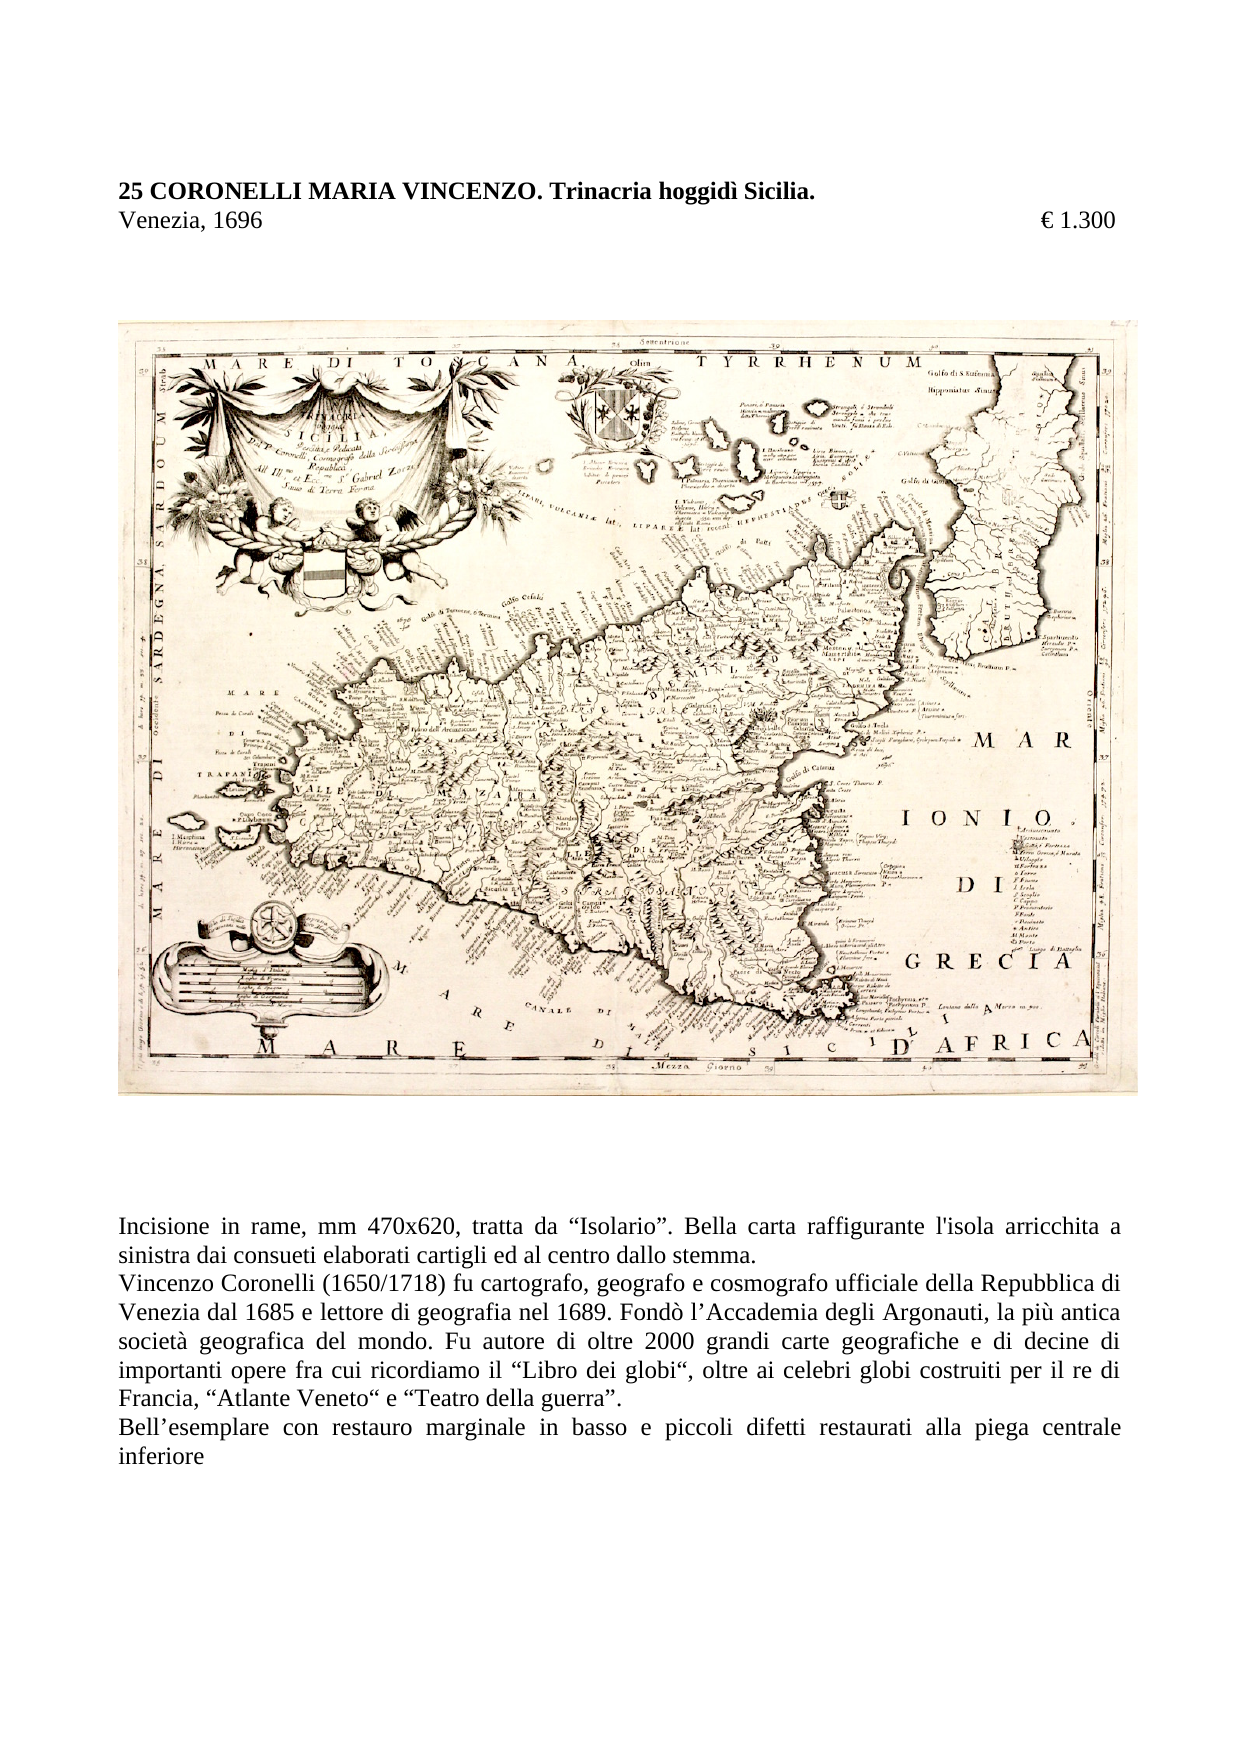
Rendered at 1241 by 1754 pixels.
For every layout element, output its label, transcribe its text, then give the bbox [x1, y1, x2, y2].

text Bell’esemplare con restauro marginale in basso e piccoli difetti restaurati alla piega centrale inferiore [118, 1412, 1122, 1470]
text Incisione in rame, mm 470x620, tratta da “Isolario”. Bella carta raffigurante l'isola arricchita a sinistra dai consueti elaborati cartigli ed al centro dallo stemma. [118, 1211, 1122, 1268]
text Venezia, 1696 € 1.300 [118, 205, 1122, 234]
text 25 CORONELLI MARIA VINCENZO. Trinacria hoggidì Sicilia. [118, 176, 1122, 205]
text Vincenzo Coronelli (1650/1718) fu cartografo, geografo e cosmografo ufficiale della Repubblica di Venezia dal 1685 e lettore di geografia nel 1689. Fondò l’Accademia degli Argonauti, la più antica società geografica del mondo. Fu autore di oltre 2000 grandi carte geografiche e di decine di importanti opere fra cui ricordiamo il “Libro dei globi“, oltre ai celebri globi costruiti per il re di Francia, “Atlante Veneto“ e “Teatro della guerra”. [118, 1268, 1122, 1412]
picture [118, 320, 1138, 1096]
